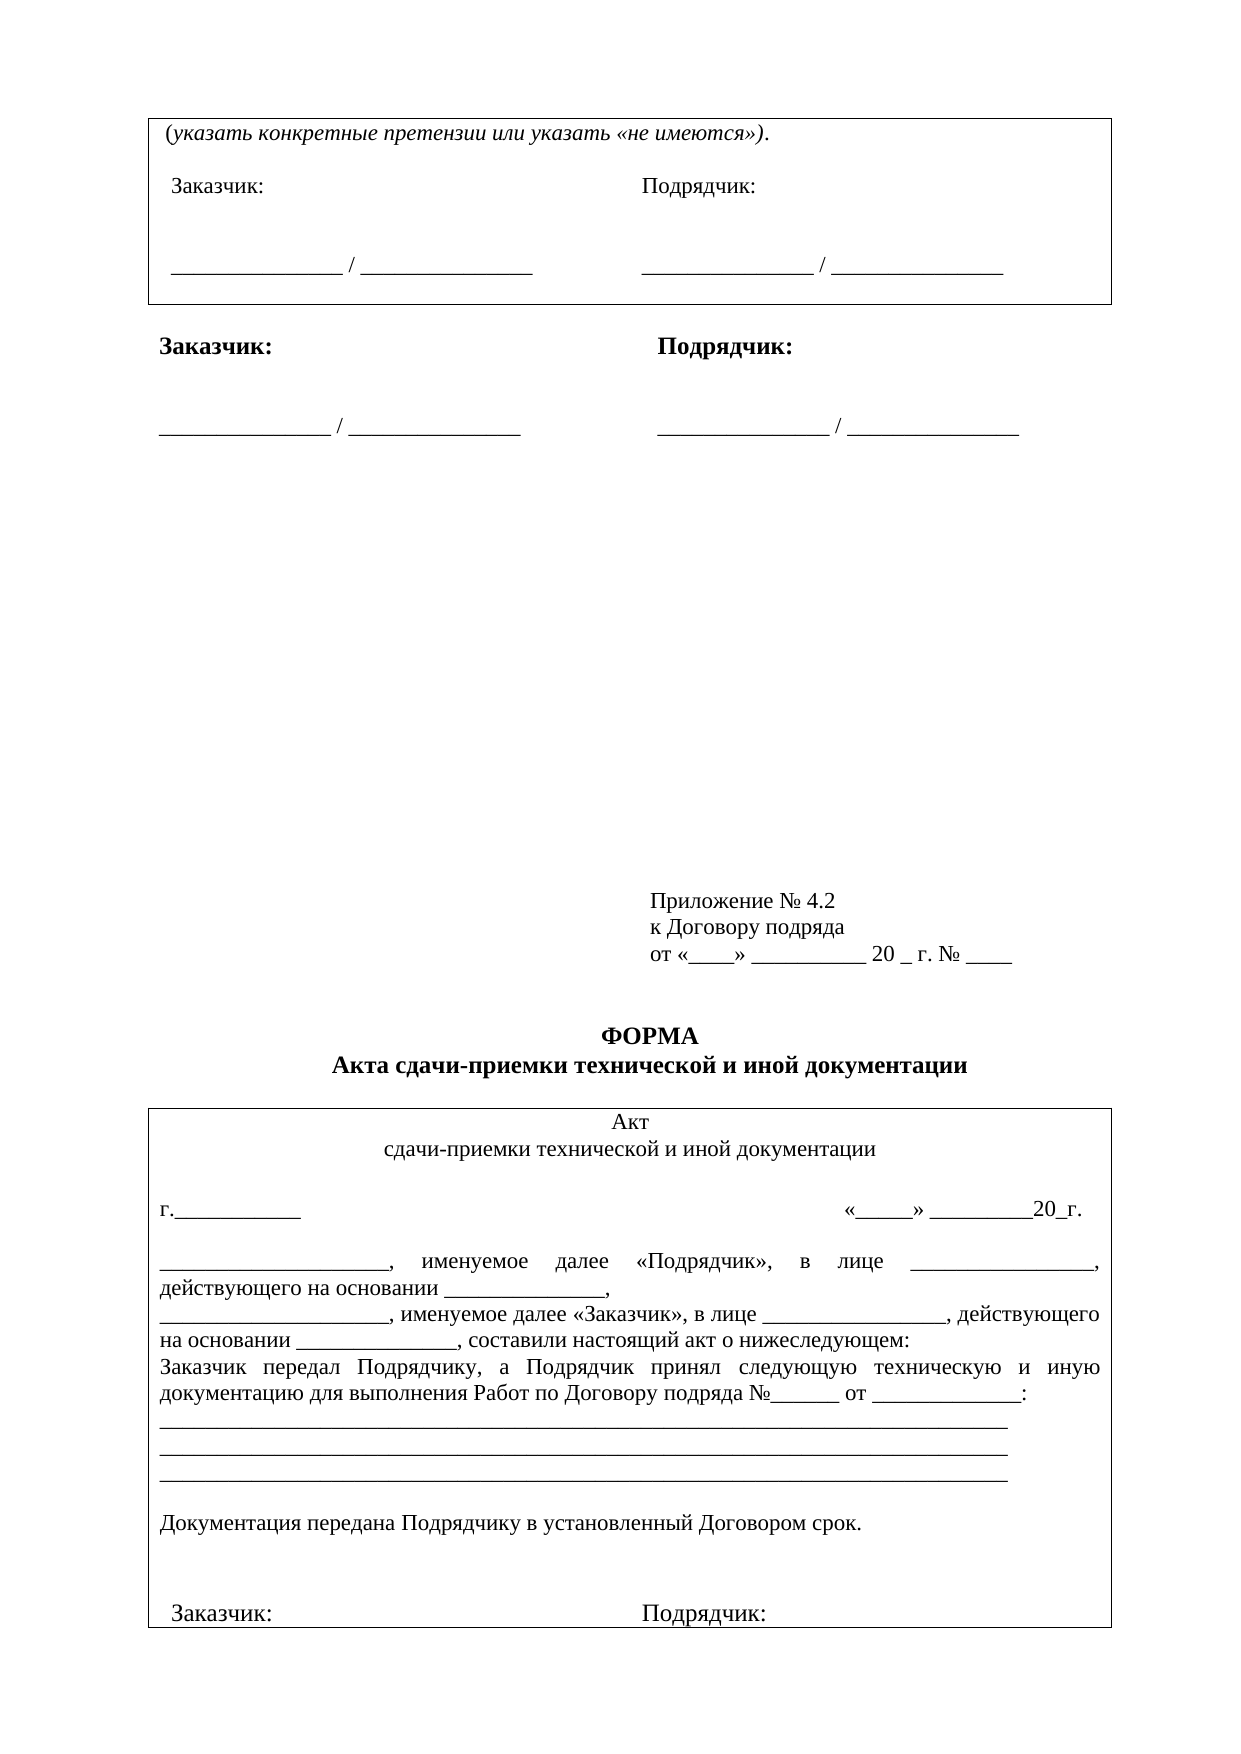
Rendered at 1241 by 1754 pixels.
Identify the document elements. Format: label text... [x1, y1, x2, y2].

text Приложение № 4.2 [148, 887, 1152, 913]
title Акта сдачи-приемки технической и иной документации [148, 1050, 1152, 1079]
title ФОРМА [148, 1021, 1152, 1050]
table_header Подрядчик: [646, 331, 1145, 360]
table_cell _______________ / _______________ [148, 360, 646, 465]
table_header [149, 119, 1111, 304]
text от «____» __________ 20 _ г. № ____ [148, 940, 1152, 966]
table_cell _______________ / _______________ [646, 360, 1145, 465]
text к Договору подряда [148, 913, 1152, 940]
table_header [149, 1109, 1111, 1627]
table_header Заказчик: [148, 331, 646, 360]
